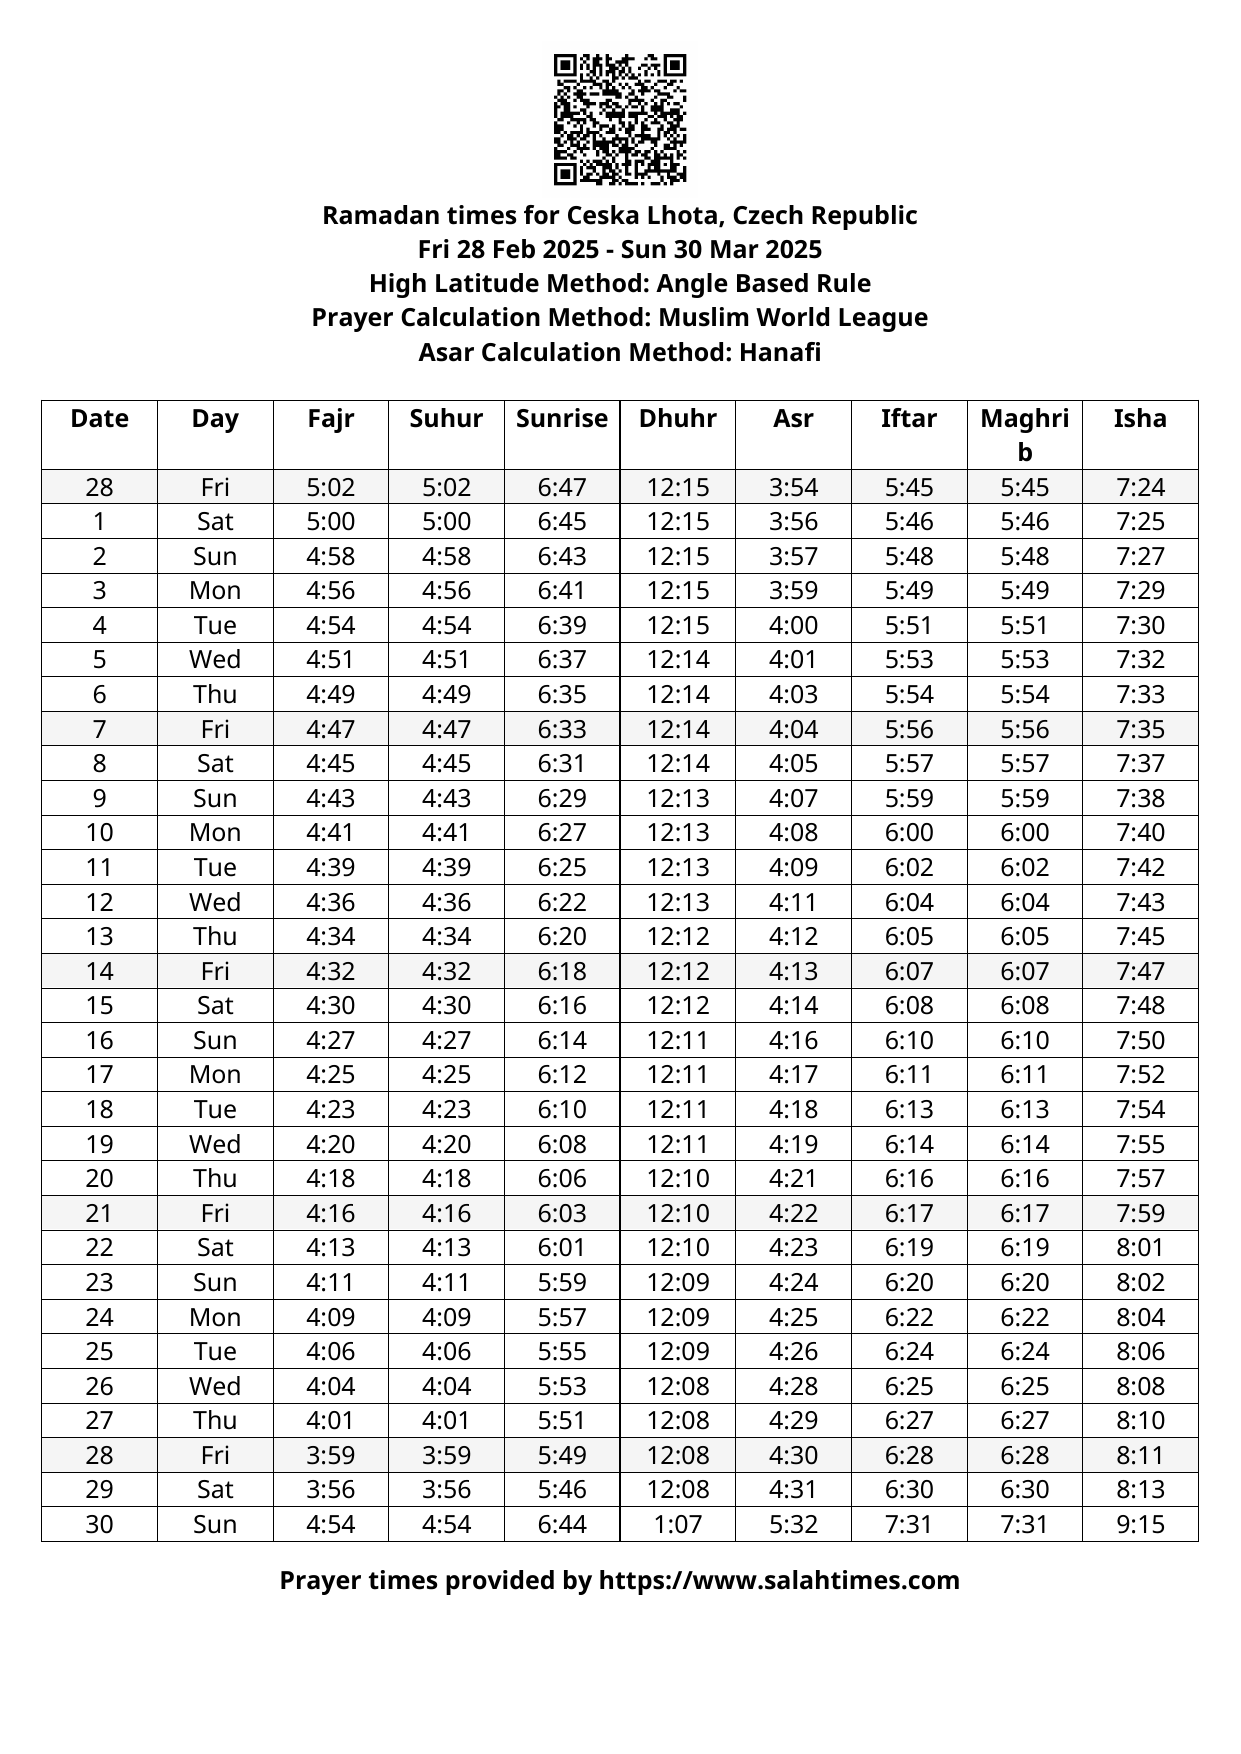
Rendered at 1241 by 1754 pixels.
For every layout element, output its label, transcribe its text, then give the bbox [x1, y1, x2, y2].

table_cell 4:36 [389, 885, 504, 918]
table_cell 12:11 [621, 1127, 735, 1160]
table_header Asr [736, 401, 851, 469]
table_cell 6:39 [505, 608, 619, 642]
table_cell Tue [158, 608, 273, 642]
table_header Date [42, 401, 157, 469]
table_cell 17 [42, 1058, 157, 1091]
table_cell 5:02 [389, 470, 504, 503]
table_cell 4:04 [736, 712, 851, 745]
table_cell 7:25 [1083, 504, 1198, 538]
table_cell 4:16 [274, 1196, 388, 1229]
table_cell Wed [158, 1127, 273, 1160]
table_cell 5:56 [968, 712, 1082, 745]
table_cell 4:54 [389, 1507, 504, 1541]
table_cell 6:22 [505, 885, 619, 918]
table_cell 5:51 [852, 608, 967, 642]
table_cell Thu [158, 919, 273, 953]
table_cell 5:59 [505, 1265, 619, 1299]
table_cell 2 [42, 539, 157, 572]
table_cell 4:32 [274, 954, 388, 987]
table_cell 5:00 [274, 504, 388, 538]
table_cell Sat [158, 504, 273, 538]
table_cell 5:02 [274, 470, 388, 503]
table_cell 6:17 [852, 1196, 967, 1229]
table_cell 4:29 [736, 1404, 851, 1437]
table_cell 7:47 [1083, 954, 1198, 987]
table_cell 6:02 [968, 850, 1082, 884]
table_cell 7:37 [1083, 746, 1198, 780]
table_cell 12:11 [621, 1058, 735, 1091]
table_cell 11 [42, 850, 157, 884]
table_cell 4:11 [389, 1265, 504, 1299]
table_cell 7:43 [1083, 885, 1198, 918]
table_cell 7:32 [1083, 643, 1198, 676]
table_cell 6:07 [968, 954, 1082, 987]
table_cell 6:10 [968, 1023, 1082, 1057]
table_cell 12:12 [621, 919, 735, 953]
table_cell 28 [42, 470, 157, 503]
table_header Dhuhr [621, 401, 735, 469]
table_cell 4:06 [389, 1334, 504, 1368]
table_cell 6:22 [852, 1300, 967, 1333]
table_cell 6:22 [968, 1300, 1082, 1333]
table_cell 5:00 [389, 504, 504, 538]
table_cell Wed [158, 1369, 273, 1402]
table_cell Tue [158, 850, 273, 884]
table_cell 3:59 [736, 574, 851, 607]
table_cell 6:19 [968, 1231, 1082, 1264]
table_cell 27 [42, 1404, 157, 1437]
table_cell 4:09 [274, 1300, 388, 1333]
table_cell Sun [158, 539, 273, 572]
table_cell 12:13 [621, 781, 735, 814]
table_cell 21 [42, 1196, 157, 1229]
table_cell 4:16 [389, 1196, 504, 1229]
table_cell 6:28 [968, 1438, 1082, 1472]
table_cell 4:20 [274, 1127, 388, 1160]
table_cell 4:04 [274, 1369, 388, 1402]
table_cell 6:35 [505, 677, 619, 711]
table_cell 6:45 [505, 504, 619, 538]
table_cell Fri [158, 1196, 273, 1229]
table_cell 4:16 [736, 1023, 851, 1057]
table_cell Thu [158, 677, 273, 711]
table_cell 6:31 [505, 746, 619, 780]
table_cell 12:15 [621, 504, 735, 538]
text Prayer Calculation Method: Muslim World League [42, 300, 1198, 334]
text Ramadan times for Ceska Lhota, Czech Republic [42, 198, 1198, 232]
table_cell 5:46 [968, 504, 1082, 538]
table_cell 7:27 [1083, 539, 1198, 572]
table_cell Sun [158, 1265, 273, 1299]
table_cell 10 [42, 816, 157, 849]
table_cell 5:48 [852, 539, 967, 572]
picture [542, 41, 699, 198]
table_cell Mon [158, 816, 273, 849]
table_cell 5:32 [736, 1507, 851, 1541]
table_cell 6:25 [968, 1369, 1082, 1402]
table_cell 1 [42, 504, 157, 538]
table_cell 12:14 [621, 746, 735, 780]
table_cell Sat [158, 1473, 273, 1506]
table_cell 5:59 [852, 781, 967, 814]
table_cell 7:31 [852, 1507, 967, 1541]
table_cell 6:00 [852, 816, 967, 849]
table_cell 3:56 [274, 1473, 388, 1506]
table_cell 6:19 [852, 1231, 967, 1264]
table_cell 6:02 [852, 850, 967, 884]
table_cell 6:24 [968, 1334, 1082, 1368]
table_cell 12:15 [621, 574, 735, 607]
table_cell 22 [42, 1231, 157, 1264]
table_header Sunrise [505, 401, 619, 469]
table_cell 6:25 [852, 1369, 967, 1402]
table_cell 8:06 [1083, 1334, 1198, 1368]
table_cell 6:01 [505, 1231, 619, 1264]
table_cell 4:24 [736, 1265, 851, 1299]
table_cell 5:57 [968, 746, 1082, 780]
table_cell Tue [158, 1092, 273, 1126]
table_cell 6:05 [968, 919, 1082, 953]
table_cell 6:14 [505, 1023, 619, 1057]
table_cell 29 [42, 1473, 157, 1506]
table_cell 12:15 [621, 539, 735, 572]
table_cell 4:17 [736, 1058, 851, 1091]
table_cell 7:24 [1083, 470, 1198, 503]
table_cell Fri [158, 1438, 273, 1472]
table_cell 4:43 [274, 781, 388, 814]
table_cell 6:43 [505, 539, 619, 572]
table_cell 12:12 [621, 989, 735, 1022]
table_cell Sat [158, 746, 273, 780]
table_cell 12:09 [621, 1334, 735, 1368]
table_cell 1:07 [621, 1507, 735, 1541]
table_cell 4:49 [389, 677, 504, 711]
table_cell 6:28 [852, 1438, 967, 1472]
table_cell 6:16 [505, 989, 619, 1022]
table_cell 6:17 [968, 1196, 1082, 1229]
table_cell Thu [158, 1404, 273, 1437]
table_cell 16 [42, 1023, 157, 1057]
table_cell 7:48 [1083, 989, 1198, 1022]
table_cell 4:18 [389, 1161, 504, 1195]
text Fri 28 Feb 2025 - Sun 30 Mar 2025 [42, 232, 1198, 266]
table_cell 7:40 [1083, 816, 1198, 849]
table_cell 4:54 [274, 608, 388, 642]
table_cell Fri [158, 712, 273, 745]
table_cell 4:32 [389, 954, 504, 987]
table_cell 28 [42, 1438, 157, 1472]
table_cell 5:45 [968, 470, 1082, 503]
table_cell 4:01 [274, 1404, 388, 1437]
table_cell 5:46 [852, 504, 967, 538]
table_cell 6:16 [968, 1161, 1082, 1195]
table_cell 7:38 [1083, 781, 1198, 814]
table_cell 7:42 [1083, 850, 1198, 884]
table_cell 4:11 [274, 1265, 388, 1299]
table_cell 4:58 [389, 539, 504, 572]
table_cell 6:00 [968, 816, 1082, 849]
table_cell 12:15 [621, 608, 735, 642]
table_cell 4:28 [736, 1369, 851, 1402]
table_cell 5:59 [968, 781, 1082, 814]
table_cell 6:25 [505, 850, 619, 884]
table_cell 6:33 [505, 712, 619, 745]
table_cell 12:14 [621, 712, 735, 745]
table_cell 4:27 [389, 1023, 504, 1057]
table_cell 5:49 [505, 1438, 619, 1472]
table_cell 14 [42, 954, 157, 987]
table_cell 8:04 [1083, 1300, 1198, 1333]
table_cell 12:13 [621, 885, 735, 918]
table_cell 12:11 [621, 1023, 735, 1057]
table_cell 7:45 [1083, 919, 1198, 953]
table_cell 4:41 [389, 816, 504, 849]
table_cell 6:20 [968, 1265, 1082, 1299]
table_cell 4:20 [389, 1127, 504, 1160]
table_cell 4:45 [274, 746, 388, 780]
table_cell 6:11 [852, 1058, 967, 1091]
table_cell 12:13 [621, 816, 735, 849]
table_cell 23 [42, 1265, 157, 1299]
table_cell 4:18 [274, 1161, 388, 1195]
table_cell 6 [42, 677, 157, 711]
table_cell 5:46 [505, 1473, 619, 1506]
table_cell 24 [42, 1300, 157, 1333]
table_cell 7:57 [1083, 1161, 1198, 1195]
table_cell 4:23 [389, 1092, 504, 1126]
table_cell 12 [42, 885, 157, 918]
table_cell 5:49 [852, 574, 967, 607]
table_cell 12:12 [621, 954, 735, 987]
table_cell 4:09 [736, 850, 851, 884]
table_cell 4:54 [389, 608, 504, 642]
table_cell 4:45 [389, 746, 504, 780]
table_cell 5:51 [505, 1404, 619, 1437]
table_cell 4:43 [389, 781, 504, 814]
table_cell 8:02 [1083, 1265, 1198, 1299]
table_cell 4:51 [389, 643, 504, 676]
table_cell 4:05 [736, 746, 851, 780]
table_cell 4:39 [274, 850, 388, 884]
table_cell 8:01 [1083, 1231, 1198, 1264]
table_cell 12:09 [621, 1265, 735, 1299]
table_cell 6:07 [852, 954, 967, 987]
table_cell 9 [42, 781, 157, 814]
table_cell 7:54 [1083, 1092, 1198, 1126]
table_cell 5:57 [852, 746, 967, 780]
table_cell 6:20 [505, 919, 619, 953]
table_cell 4:13 [389, 1231, 504, 1264]
table_cell 6:10 [505, 1092, 619, 1126]
table_header Iftar [852, 401, 967, 469]
table_cell 5:49 [968, 574, 1082, 607]
table_cell 4:25 [736, 1300, 851, 1333]
table_cell 5:54 [968, 677, 1082, 711]
table_cell 6:27 [505, 816, 619, 849]
table_cell 4:06 [274, 1334, 388, 1368]
table_cell 4:47 [274, 712, 388, 745]
table_cell 6:37 [505, 643, 619, 676]
table_cell 4:18 [736, 1092, 851, 1126]
table_cell 30 [42, 1507, 157, 1541]
table_cell 7:35 [1083, 712, 1198, 745]
table_header Maghrib [968, 401, 1082, 469]
table_cell 4:12 [736, 919, 851, 953]
table_cell 6:47 [505, 470, 619, 503]
table_cell 4:30 [274, 989, 388, 1022]
table_cell 4:19 [736, 1127, 851, 1160]
table_header Suhur [389, 401, 504, 469]
table_cell 6:30 [852, 1473, 967, 1506]
table_cell 7:55 [1083, 1127, 1198, 1160]
table_cell 8:13 [1083, 1473, 1198, 1506]
table_cell 5:51 [968, 608, 1082, 642]
table_cell 4:14 [736, 989, 851, 1022]
table_cell 4:09 [389, 1300, 504, 1333]
table_cell 4:08 [736, 816, 851, 849]
table_cell 26 [42, 1369, 157, 1402]
table_cell Wed [158, 885, 273, 918]
table_cell Sat [158, 989, 273, 1022]
table_cell 7:30 [1083, 608, 1198, 642]
table_cell Wed [158, 643, 273, 676]
table_cell 5:54 [852, 677, 967, 711]
table_cell 8:08 [1083, 1369, 1198, 1402]
table_cell 12:14 [621, 643, 735, 676]
table_cell 6:44 [505, 1507, 619, 1541]
table_cell 6:04 [852, 885, 967, 918]
table_cell 12:14 [621, 677, 735, 711]
table_cell 4:31 [736, 1473, 851, 1506]
table_cell 6:20 [852, 1265, 967, 1299]
table_cell 12:13 [621, 850, 735, 884]
table_cell 19 [42, 1127, 157, 1160]
table_cell 18 [42, 1092, 157, 1126]
table_cell Sun [158, 781, 273, 814]
table_cell 6:29 [505, 781, 619, 814]
table_cell 5:57 [505, 1300, 619, 1333]
table_cell 7:50 [1083, 1023, 1198, 1057]
text High Latitude Method: Angle Based Rule [42, 266, 1198, 300]
table_cell 5:53 [505, 1369, 619, 1402]
table_cell Mon [158, 1058, 273, 1091]
table_cell 6:04 [968, 885, 1082, 918]
table_cell 25 [42, 1334, 157, 1368]
table_cell 3:56 [389, 1473, 504, 1506]
table_header Day [158, 401, 273, 469]
table_cell 4:21 [736, 1161, 851, 1195]
table_cell 6:08 [968, 989, 1082, 1022]
table_cell 5:56 [852, 712, 967, 745]
table_cell 4:07 [736, 781, 851, 814]
table_cell 4:26 [736, 1334, 851, 1368]
table_cell Sun [158, 1023, 273, 1057]
table_cell 4:49 [274, 677, 388, 711]
table_cell 12:10 [621, 1161, 735, 1195]
table_cell 6:13 [968, 1092, 1082, 1126]
table_cell 4:11 [736, 885, 851, 918]
table_cell 4:34 [274, 919, 388, 953]
table_cell 3:59 [274, 1438, 388, 1472]
table_cell 6:14 [852, 1127, 967, 1160]
table_cell 5:48 [968, 539, 1082, 572]
table_cell 12:09 [621, 1300, 735, 1333]
table_cell 4:01 [736, 643, 851, 676]
table_cell Mon [158, 574, 273, 607]
table_cell 3 [42, 574, 157, 607]
table_cell 4:56 [389, 574, 504, 607]
table_cell 4:27 [274, 1023, 388, 1057]
table_cell 6:14 [968, 1127, 1082, 1160]
table_cell 4:13 [736, 954, 851, 987]
table_cell 4:00 [736, 608, 851, 642]
text Prayer times provided by https://www.salahtimes.com [42, 1563, 1198, 1597]
table_cell 6:10 [852, 1023, 967, 1057]
text Asar Calculation Method: Hanafi [42, 334, 1198, 368]
table_cell 3:57 [736, 539, 851, 572]
table_cell 7:59 [1083, 1196, 1198, 1229]
table_cell 4:23 [274, 1092, 388, 1126]
table_cell 4:25 [389, 1058, 504, 1091]
table_cell 9:15 [1083, 1507, 1198, 1541]
table_cell 4:30 [389, 989, 504, 1022]
table_cell 4:47 [389, 712, 504, 745]
table_cell Mon [158, 1300, 273, 1333]
table_cell 4:04 [389, 1369, 504, 1402]
table_cell 12:08 [621, 1473, 735, 1506]
table_cell 4:23 [736, 1231, 851, 1264]
table_cell 6:16 [852, 1161, 967, 1195]
table_cell 12:08 [621, 1369, 735, 1402]
table_cell 6:13 [852, 1092, 967, 1126]
table_cell 5:45 [852, 470, 967, 503]
table_cell 6:03 [505, 1196, 619, 1229]
table_cell 5 [42, 643, 157, 676]
table_cell 6:05 [852, 919, 967, 953]
table_cell 12:08 [621, 1438, 735, 1472]
table_cell 4:58 [274, 539, 388, 572]
table_cell 20 [42, 1161, 157, 1195]
table_cell 4:30 [736, 1438, 851, 1472]
table_cell 5:55 [505, 1334, 619, 1368]
table_cell 3:54 [736, 470, 851, 503]
table_cell 7:31 [968, 1507, 1082, 1541]
table_cell 15 [42, 989, 157, 1022]
table_cell 12:10 [621, 1196, 735, 1229]
table_cell 4:03 [736, 677, 851, 711]
table_cell 4 [42, 608, 157, 642]
table_cell 4:13 [274, 1231, 388, 1264]
table_cell 4:39 [389, 850, 504, 884]
table_cell 4:01 [389, 1404, 504, 1437]
table_cell 12:08 [621, 1404, 735, 1437]
table_cell 4:25 [274, 1058, 388, 1091]
table_cell 6:11 [968, 1058, 1082, 1091]
table_cell 6:08 [505, 1127, 619, 1160]
table_cell 12:10 [621, 1231, 735, 1264]
table_cell Sun [158, 1507, 273, 1541]
table_cell 8:11 [1083, 1438, 1198, 1472]
table_cell 8:10 [1083, 1404, 1198, 1437]
table_cell 7:29 [1083, 574, 1198, 607]
table_cell 4:54 [274, 1507, 388, 1541]
table_cell 4:22 [736, 1196, 851, 1229]
table_cell 8 [42, 746, 157, 780]
table_header Fajr [274, 401, 388, 469]
table_cell 6:41 [505, 574, 619, 607]
table_cell 4:36 [274, 885, 388, 918]
table_cell 6:08 [852, 989, 967, 1022]
table_cell 12:15 [621, 470, 735, 503]
table_cell 12:11 [621, 1092, 735, 1126]
table_cell Fri [158, 954, 273, 987]
table_cell 6:27 [852, 1404, 967, 1437]
table_cell 5:53 [852, 643, 967, 676]
table_cell 6:24 [852, 1334, 967, 1368]
table_cell Sat [158, 1231, 273, 1264]
table_cell 3:59 [389, 1438, 504, 1472]
table_cell 7 [42, 712, 157, 745]
table_cell Fri [158, 470, 273, 503]
table_cell 13 [42, 919, 157, 953]
table_cell Thu [158, 1161, 273, 1195]
table_cell 7:33 [1083, 677, 1198, 711]
table_header Isha [1083, 401, 1198, 469]
table_cell 4:41 [274, 816, 388, 849]
table_cell 6:06 [505, 1161, 619, 1195]
table_cell 6:27 [968, 1404, 1082, 1437]
table_cell 7:52 [1083, 1058, 1198, 1091]
table_cell 3:56 [736, 504, 851, 538]
table_cell 5:53 [968, 643, 1082, 676]
table_cell 6:12 [505, 1058, 619, 1091]
table_cell 4:56 [274, 574, 388, 607]
table_cell Tue [158, 1334, 273, 1368]
table_cell 4:34 [389, 919, 504, 953]
table_cell 6:30 [968, 1473, 1082, 1506]
table_cell 4:51 [274, 643, 388, 676]
table_cell 6:18 [505, 954, 619, 987]
